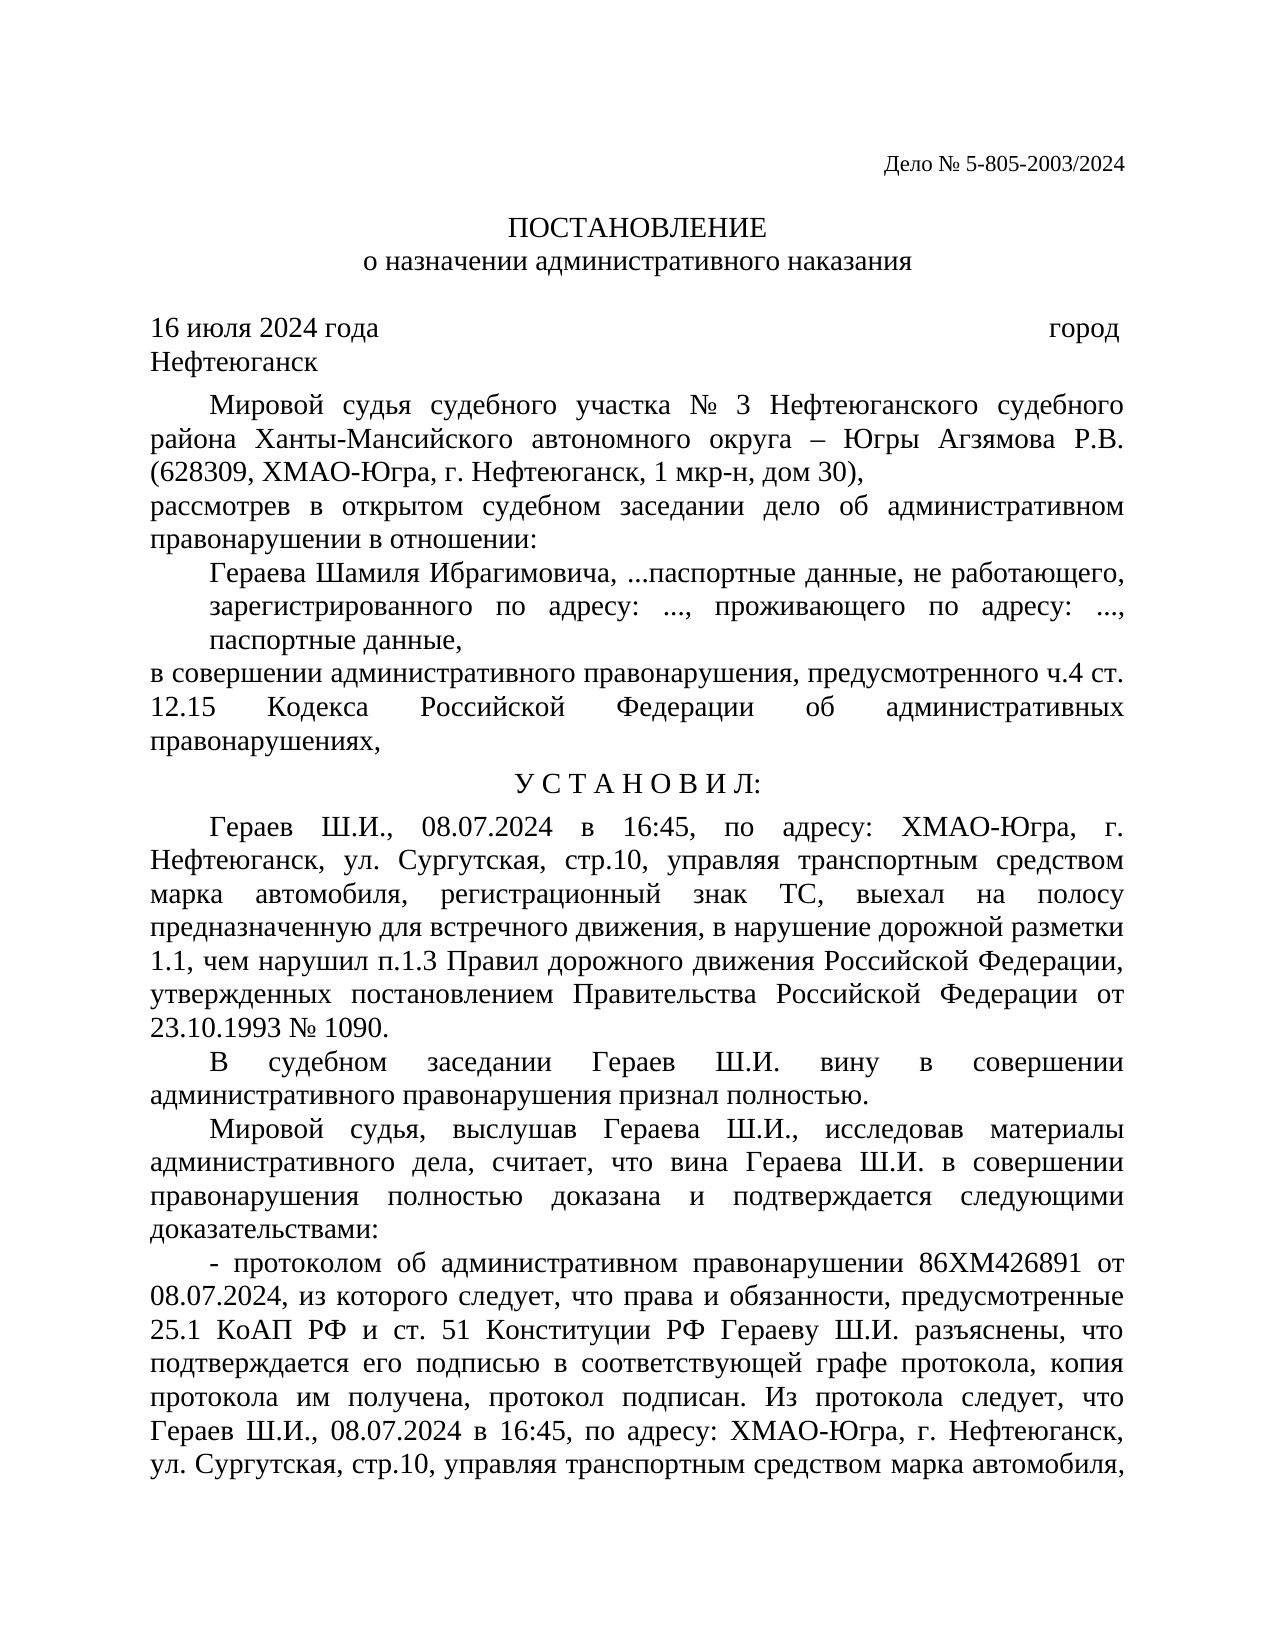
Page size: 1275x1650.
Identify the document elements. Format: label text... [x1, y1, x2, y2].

text Мировой судья, выслушав Гераева Ш.И., исследовав материалы административного дела, считает, что вина Гераева Ш.И. в совершении правонарушения полностью доказана и подтверждается следующими доказательствами: [150, 1111, 1125, 1245]
text У С Т А Н О В И Л: [150, 766, 1125, 799]
text о назначении административного наказания [150, 243, 1125, 277]
text Мировой судья судебного участка № 3 Нефтеюганского судебного района Ханты-Мансийского автономного округа – Югры Агзямова Р.В. (628309, ХМАО-Югра, г. Нефтеюганск, 1 мкр-н, дом 30), [150, 387, 1125, 488]
text ПОСТАНОВЛЕНИЕ [150, 210, 1125, 243]
text 16 июля 2024 года город Нефтеюганск [150, 311, 1123, 378]
text В судебном заседании Гераев Ш.И. вину в совершении административного правонарушения признал полностью. [150, 1044, 1125, 1111]
text рассмотрев в открытом судебном заседании дело об административном правонарушении в отношении: [150, 488, 1125, 555]
text Дело № 5-805-2003/2024 [150, 150, 1125, 176]
text Гераев Ш.И., 08.07.2024 в 16:45, по адресу: ХМАО-Югра, г. Нефтеюганск, ул. Сургутская, стр.10, управляя транспортным средством марка автомобиля, регистрационный знак ТС, выехал на полосу предназначенную для встречного движения, в нарушение дорожной разметки 1.1, чем нарушил п.1.3 Правил дорожного движения Российской Федерации, утвержденных постановлением Правительства Российской Федерации от 23.10.1993 № 1090. [150, 809, 1125, 1044]
text Гераева Шамиля Ибрагимовича, ...паспортные данные, не работающего, зарегистрированного по адресу: ..., проживающего по адресу: ..., паспортные данные, [209, 555, 1125, 656]
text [150, 1245, 1125, 1480]
text в совершении административного правонарушения, предусмотренного ч.4 ст. 12.15 Кодекса Российской Федерации об административных правонарушениях, [150, 656, 1125, 756]
